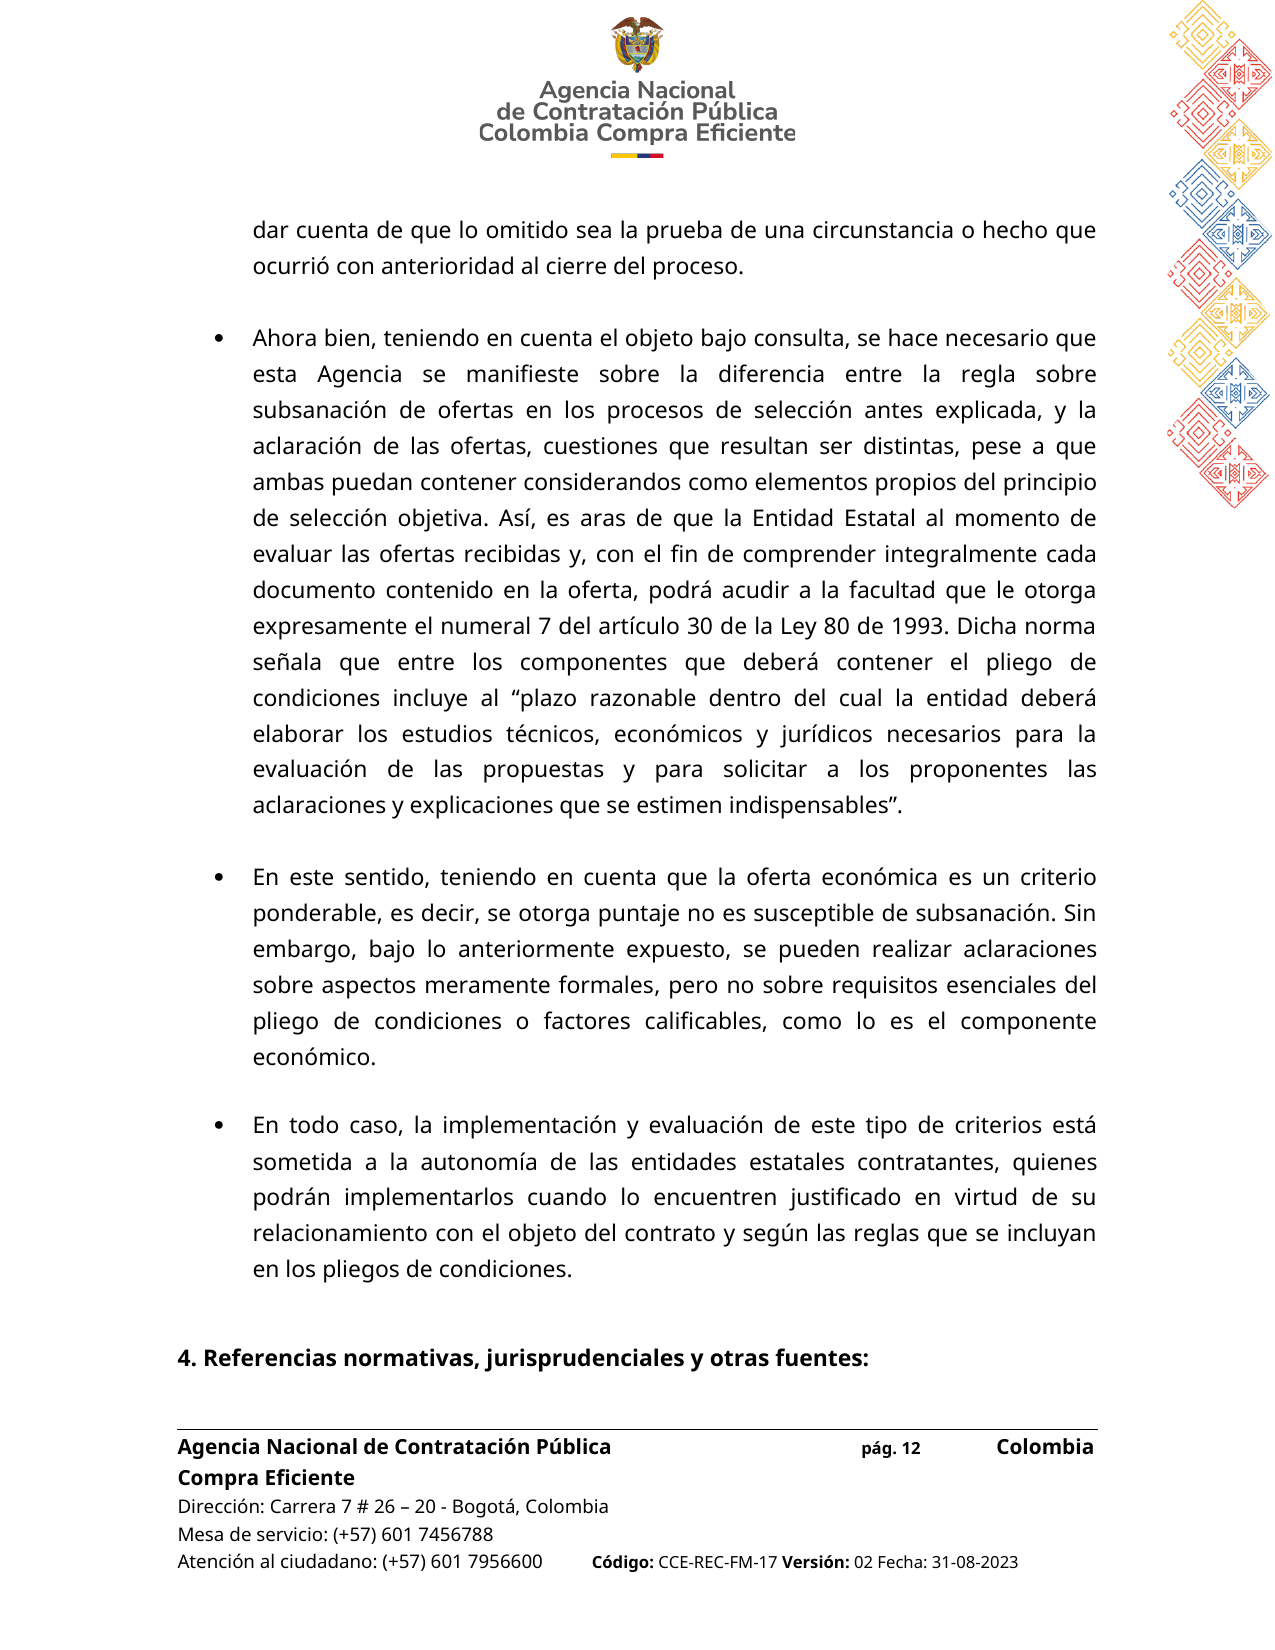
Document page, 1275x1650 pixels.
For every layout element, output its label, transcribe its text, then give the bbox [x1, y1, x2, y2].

text 4. Referencias normativas, jurisprudenciales y otras fuentes: [177, 1342, 1098, 1373]
list En todo caso, la implementación y evaluación de este tipo de criterios está sometida a la autonomía de las entidades estatales contratantes, quienes podrán implementarlos cuando lo encuentren justificado en virtud de su relacionamiento con el objeto del contrato y según las reglas que se incluyan en los pliegos de condiciones. [215, 1109, 1098, 1284]
picture [1165, 0, 1272, 506]
picture [479, 17, 796, 158]
list Ahora bien, teniendo en cuenta el objeto bajo consulta, se hace necesario que esta Agencia se manifieste sobre la diferencia entre la regla sobre subsanación de ofertas en los procesos de selección antes explicada, y la aclaración de las ofertas, cuestiones que resultan ser distintas, pese a que ambas puedan contener considerandos como elementos propios del principio de selección objetiva. Así, es aras de que la Entidad Estatal al momento de evaluar las ofertas recibidas y, con el fin de comprender integralmente cada documento contenido en la oferta, podrá acudir a la facultad que le otorga expresamente el numeral 7 del artículo 30 de la Ley 80 de 1993. Dicha norma señala que entre los componentes que deberá contener el pliego de condiciones incluye al “plazo razonable dentro del cual la entidad deberá elaborar los estudios técnicos, económicos y jurídicos necesarios para la evaluación de las propuestas y para solicitar a los proponentes las aclaraciones y explicaciones que se estimen indispensables”. [215, 322, 1098, 821]
list En este sentido, teniendo en cuenta que la oferta económica es un criterio ponderable, es decir, se otorga puntaje no es susceptible de subsanación. Sin embargo, bajo lo anteriormente expuesto, se pueden realizar aclaraciones sobre aspectos meramente formales, pero no sobre requisitos esenciales del pliego de condiciones o factores calificables, como lo es el componente económico. [215, 861, 1098, 1072]
